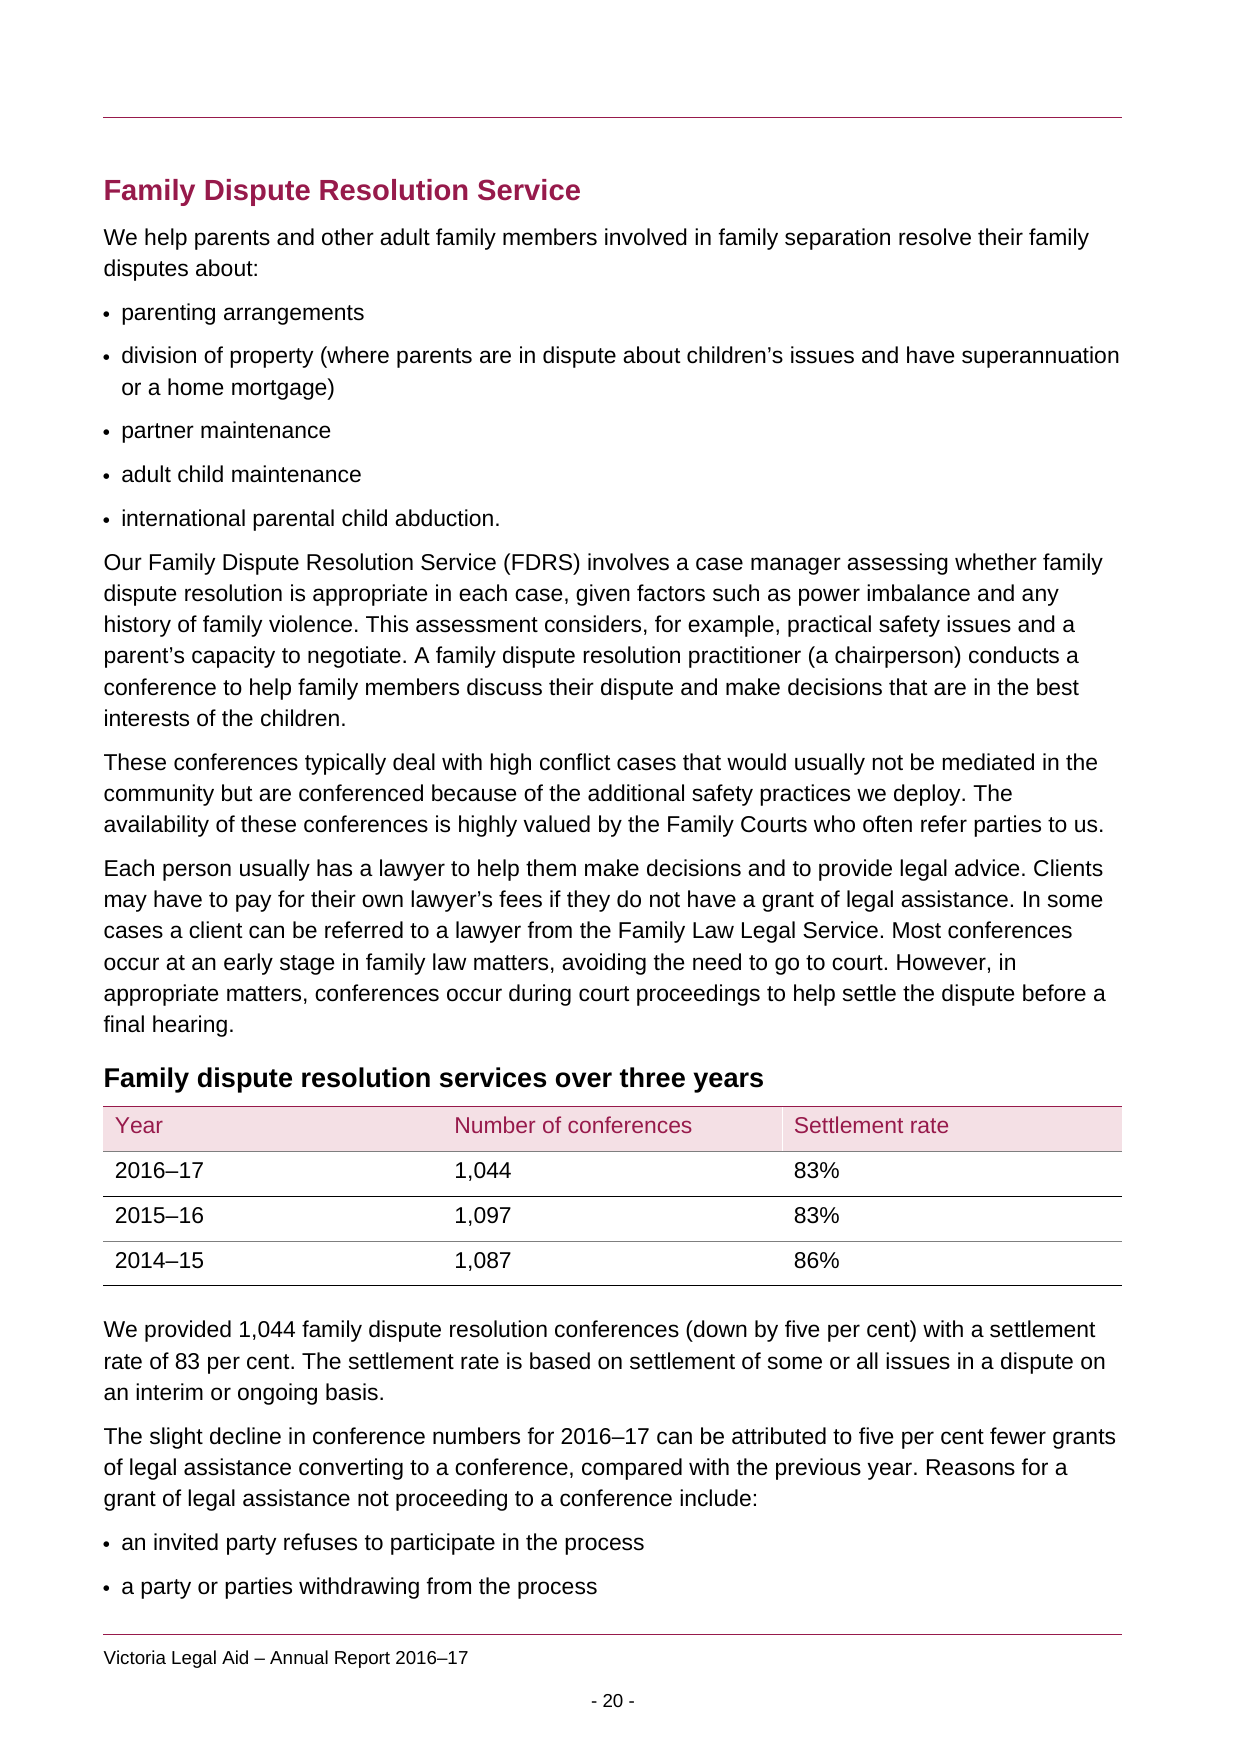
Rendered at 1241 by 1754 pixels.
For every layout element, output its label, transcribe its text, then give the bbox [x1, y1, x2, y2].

subtitle Family dispute resolution services over three years [103, 1062, 1122, 1094]
table_cell 2016–17 [103, 1152, 443, 1196]
text an invited party refuses to participate in the process [103, 1524, 1122, 1555]
table_cell 86% [783, 1242, 1122, 1285]
table_header Number of conferences [443, 1107, 782, 1151]
text We provided 1,044 family dispute resolution conferences (down by five per cent) with a settlement rate of 83 per cent. The settlement rate is based on settlement of some or all issues in a dispute on an interim or ongoing basis. [103, 1311, 1122, 1405]
text The slight decline in conference numbers for 2016–17 can be attributed to five per cent fewer grants of legal assistance converting to a conference, compared with the previous year. Reasons for a grant of legal assistance not proceeding to a conference include: [103, 1418, 1122, 1511]
text We help parents and other adult family members involved in family separation resolve their family disputes about: [103, 219, 1122, 281]
text a party or parties withdrawing from the process [103, 1568, 1122, 1599]
text Our Family Dispute Resolution Service (FDRS) involves a case manager assessing whether family dispute resolution is appropriate in each case, given factors such as power imbalance and any history of family violence. This assessment considers, for example, practical safety issues and a parent’s capacity to negotiate. A family dispute resolution practitioner (a chairperson) conducts a conference to help family members discuss their dispute and make decisions that are in the best interests of the children. [103, 544, 1122, 731]
text adult child maintenance [103, 456, 1122, 487]
text parenting arrangements [103, 294, 1122, 325]
table_cell 1,097 [443, 1197, 782, 1241]
text division of property (where parents are in dispute about children’s issues and have superannuation or a home mortgage) [103, 337, 1122, 400]
table_header Settlement rate [783, 1107, 1122, 1151]
table_cell 83% [783, 1152, 1122, 1196]
table_cell 83% [783, 1197, 1122, 1241]
text partner maintenance [103, 412, 1122, 444]
table_cell 2014–15 [103, 1242, 443, 1285]
text Each person usually has a lawyer to help them make decisions and to provide legal advice. Clients may have to pay for their own lawyer’s fees if they do not have a grant of legal assistance. In some cases a client can be referred to a lawyer from the Family Law Legal Service. Most conferences occur at an early stage in family law matters, avoiding the need to go to court. However, in appropriate matters, conferences occur during court proceedings to help settle the dispute before a final hearing. [103, 850, 1122, 1037]
subtitle Family Dispute Resolution Service [103, 173, 1122, 206]
table_cell 1,087 [443, 1242, 782, 1285]
text These conferences typically deal with high conflict cases that would usually not be mediated in the community but are conferenced because of the additional safety practices we deploy. The availability of these conferences is highly valued by the Family Courts who often refer parties to us. [103, 744, 1122, 837]
text international parental child abduction. [103, 500, 1122, 531]
table_cell 2015–16 [103, 1197, 443, 1241]
table_header Year [103, 1107, 443, 1151]
table_cell 1,044 [443, 1152, 782, 1196]
